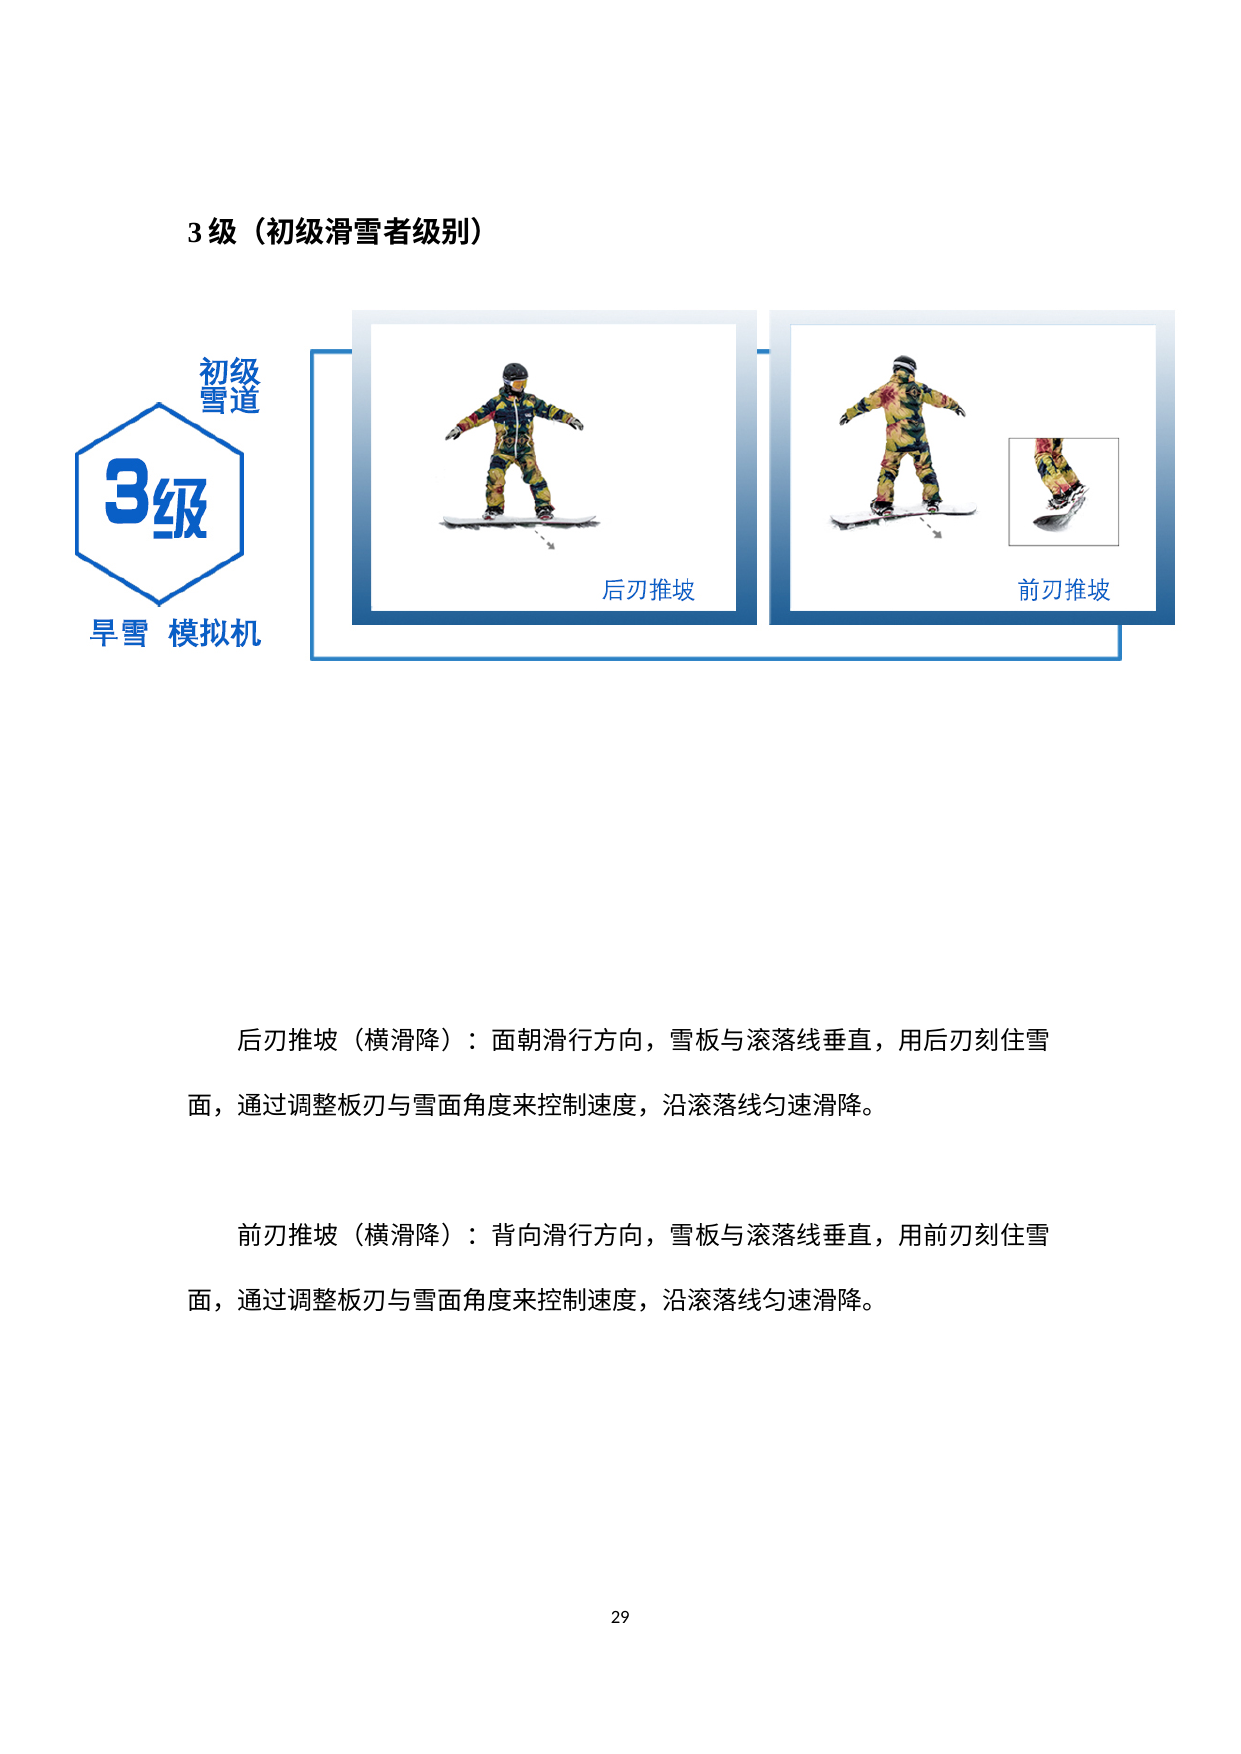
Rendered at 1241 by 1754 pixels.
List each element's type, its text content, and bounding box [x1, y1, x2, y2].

text 前刃推坡（横滑降）：背向滑行方向，雪板与滚落线垂直，用前刃刻住雪面，通过调整板刃与雪面角度来控制速度，沿滚落线匀速滑降。 [187, 1201, 1053, 1331]
picture [48, 270, 1190, 700]
text 3级（初级滑雪者级别） [187, 197, 1053, 262]
text 后刃推坡（横滑降）：面朝滑行方向，雪板与滚落线垂直，用后刃刻住雪面，通过调整板刃与雪面角度来控制速度，沿滚落线匀速滑降。 [187, 1006, 1053, 1136]
